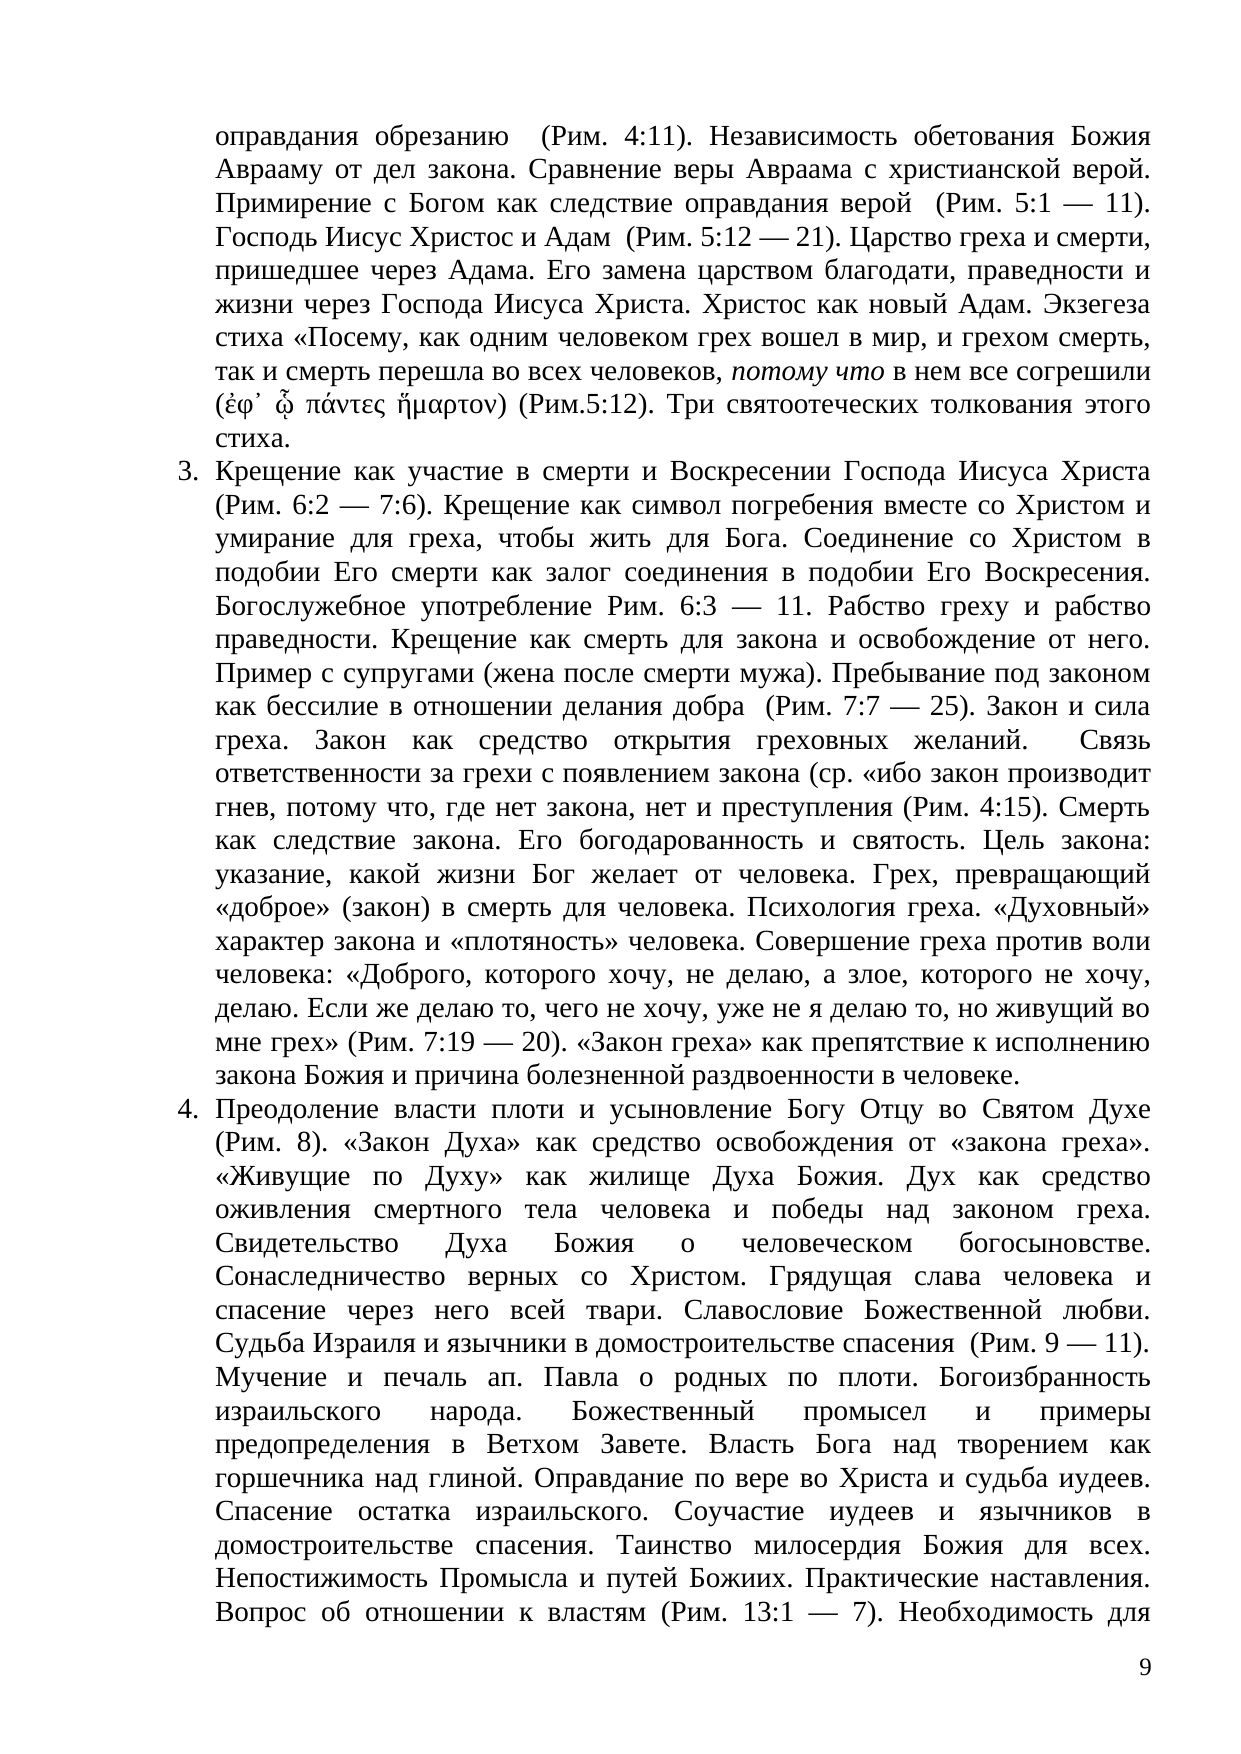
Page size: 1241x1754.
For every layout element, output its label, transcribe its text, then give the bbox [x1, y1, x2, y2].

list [177, 1091, 1152, 1627]
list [177, 118, 1152, 453]
list Крещение как участие в смерти и Воскресении Господа Иисуса Христа (Рим. 6:2 — 7:6). Крещение как символ погребения вместе со Христом и умирание для греха, чтобы жить для Бога. Соединение со Христом в подобии Его смерти как залог соединения в подобии Его Воскресения. Богослужебное употребление Рим. 6:3 — 11. Рабство греху и рабство праведности. Крещение как смерть для закона и освобождение от него. Пример с супругами (жена после смерти мужа). Пребывание под законом как бессилие в отношении делания добра (Рим. 7:7 — 25). Закон и сила греха. Закон как средство открытия греховных желаний. Связь ответственности за грехи с появлением закона (ср. «ибо закон производит гнев, потому что, где нет закона, нет и преступления (Рим. 4:15). Смерть как следствие закона. Его богодарованность и святость. Цель закона: указание, какой жизни Бог желает от человека. Грех, превращающий «доброе» (закон) в смерть для человека. Психология греха. «Духовный» характер закона и «плотяность» человека. Совершение греха против воли человека: «Доброго, которого хочу, не делаю, а злое, которого не хочу, делаю. Если же делаю то, чего не хочу, уже не я делаю то, но живущий во мне грех» (Рим. 7:19 — 20). «Закон греха» как препятствие к исполнению закона Божия и причина болезненной раздвоенности в человеке. [177, 453, 1152, 1091]
